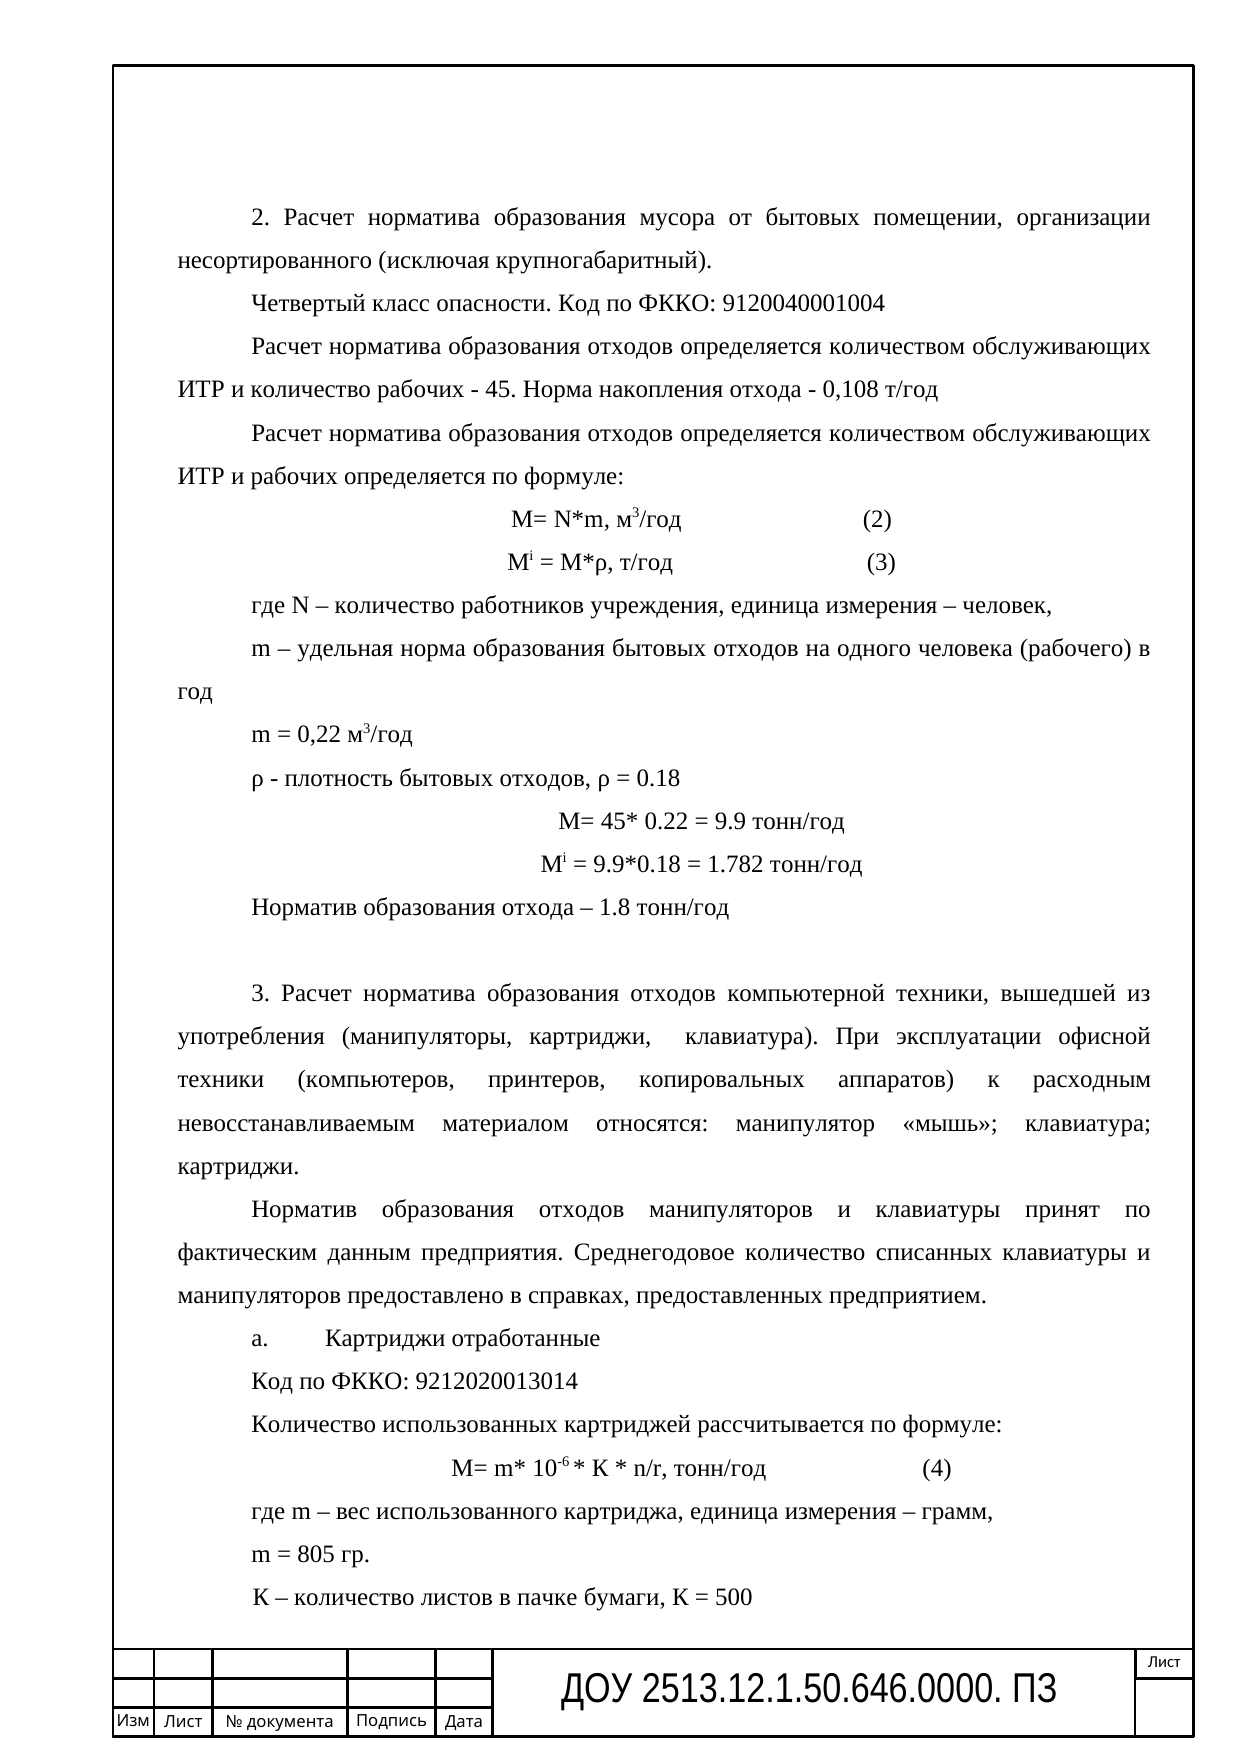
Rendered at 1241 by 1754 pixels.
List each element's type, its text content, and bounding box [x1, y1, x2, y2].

text Расчет норматива образования отходов определяется количеством обслуживающих ИТР и рабочих определяется по формуле: [177, 418, 1152, 489]
text Четвертый класс опасности. Код по ФККО: 9120040001004 [177, 288, 1152, 317]
text m – удельная норма образования бытовых отходов на одного человека (рабочего) в год [177, 633, 1152, 705]
text К – количество листов в пачке бумаги, К = 500 [252, 1582, 1152, 1611]
text Расчет норматива образования отходов определяется количеством обслуживающих ИТР и количество рабочих - 45. Норма накопления отхода - 0,108 т/год [177, 331, 1152, 403]
text где m – вес использованного картриджа, единица измерения – грамм, [177, 1496, 1152, 1524]
text 3. Расчет норматива образования отходов компьютерной техники, вышедшей из употребления (манипуляторы, картриджи, клавиатура). При эксплуатации офисной техники (компьютеров, принтеров, копировальных аппаратов) к расходным невосстанавливаемым материалом относятся: манипулятор «мышь»; клавиатура; картриджи. [177, 978, 1152, 1179]
text Количество использованных картриджей рассчитывается по формуле: [177, 1409, 1152, 1438]
text Норматив образования отходов манипуляторов и клавиатуры принят по фактическим данным предприятия. Среднегодовое количество списанных клавиатуры и манипуляторов предоставлено в справках, предоставленных предприятием. [177, 1194, 1152, 1309]
text m = 0,22 м3/год [177, 719, 1152, 748]
text Норматив образования отхода – 1.8 тонн/год [177, 892, 1152, 921]
text Код по ФККО: 9212020013014 [177, 1366, 1152, 1395]
text М= 45* 0.22 = 9.9 тонн/год [177, 806, 1152, 834]
text ρ - плотность бытовых отходов, ρ = 0.18 [177, 763, 1152, 791]
text где N – количество работников учреждения, единица измерения – человек, [177, 590, 1152, 619]
text 2. Расчет норматива образования мусора от бытовых помещении, организации несортированного (исключая крупногабаритный). [177, 202, 1152, 274]
text Mi = 9.9*0.18 = 1.782 тонн/год [177, 849, 1152, 878]
text М= N*m, м3/год (2) [177, 504, 1152, 533]
text m = 805 гр. [177, 1539, 1152, 1568]
text М= m* 10-6 * К * n/r, тонн/год (4) [177, 1453, 1152, 1481]
text Mi = M*ρ, т/год (3) [177, 547, 1152, 576]
list Картриджи отработанные [177, 1323, 1152, 1352]
